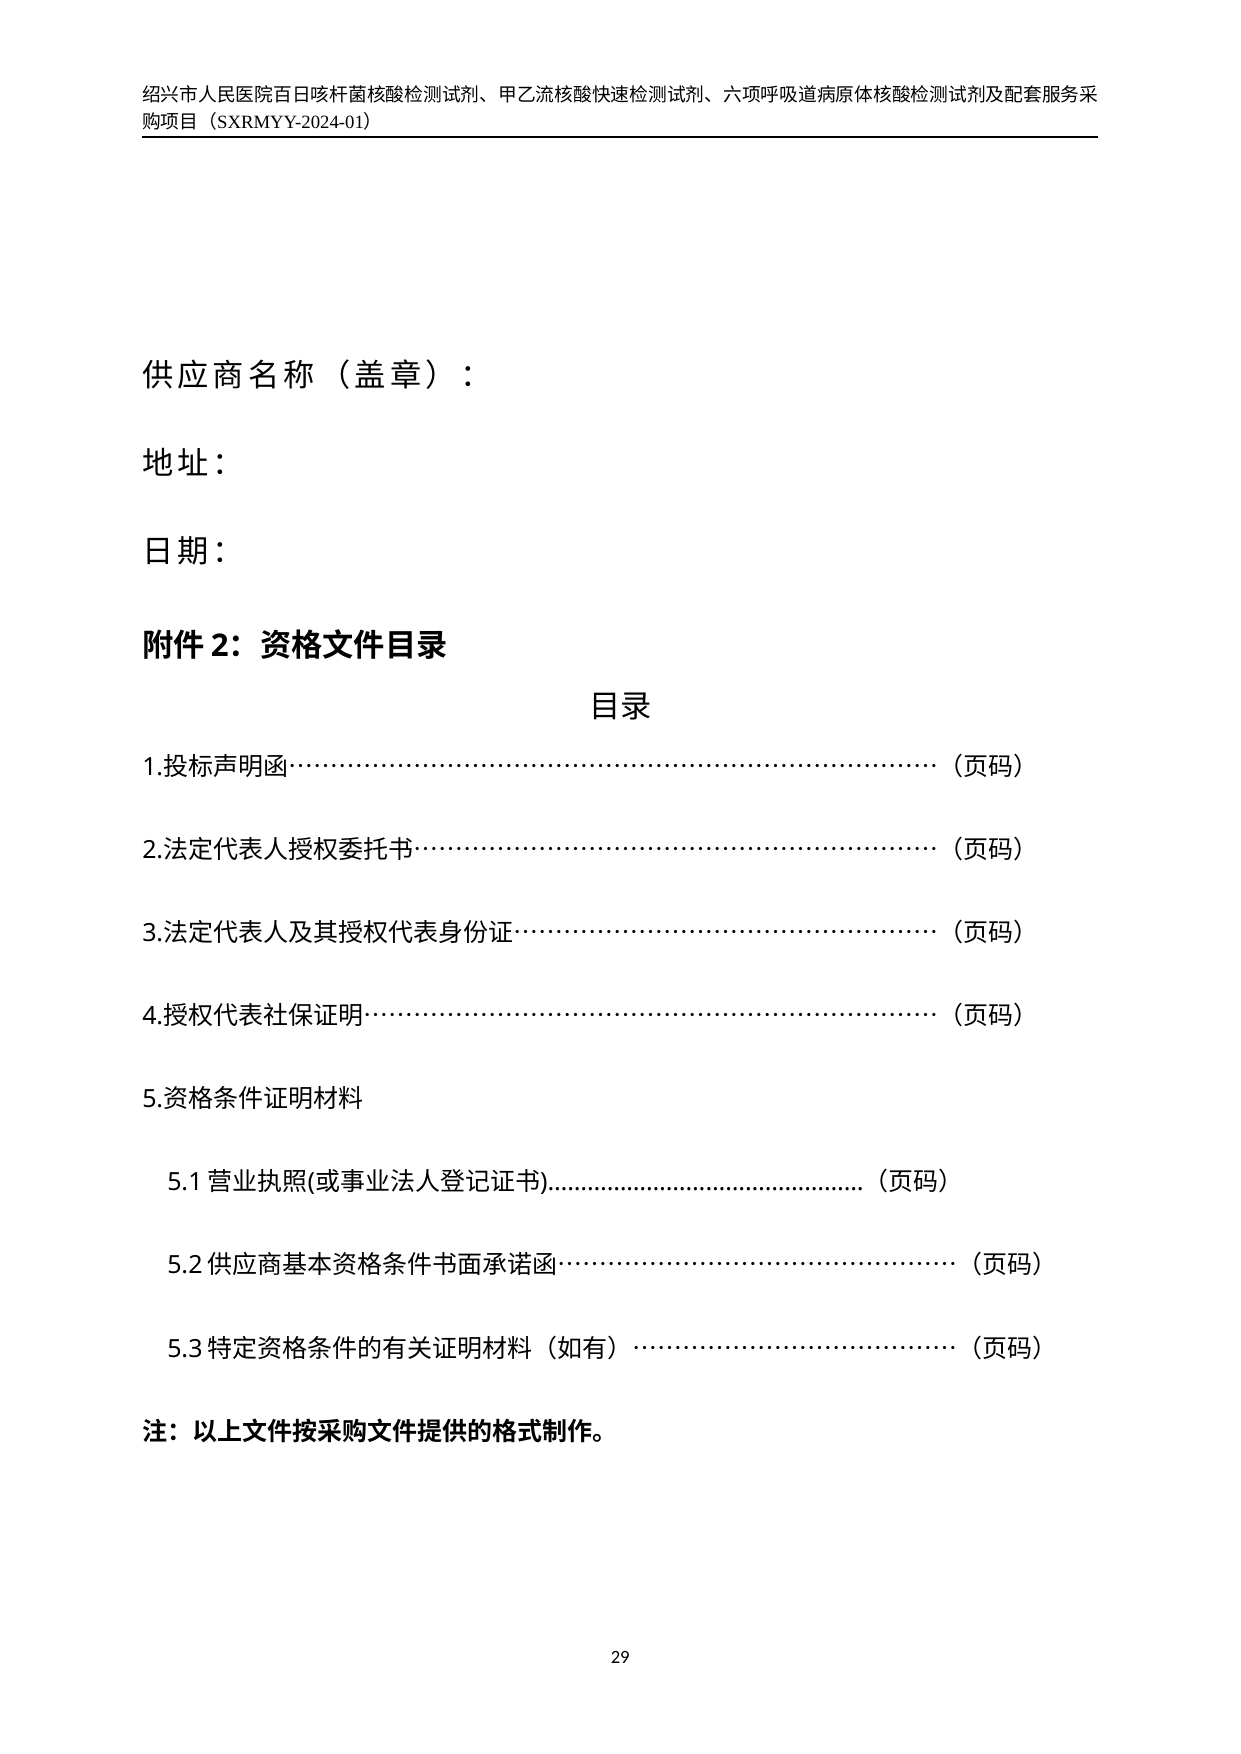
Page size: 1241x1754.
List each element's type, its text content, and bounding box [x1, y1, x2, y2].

text 4.授权代表社保证明……………………………………………………………（页码） [142, 981, 1098, 1046]
text 日期： [142, 516, 1110, 581]
text 5.2供应商基本资格条件书面承诺函…………………………………………（页码） [142, 1231, 1098, 1296]
text 5.资格条件证明材料 [142, 1064, 1098, 1129]
text 附件2：资格文件目录 [142, 620, 1098, 665]
text 3.法定代表人及其授权代表身份证……………………………………………（页码） [142, 898, 1098, 963]
text 1.投标声明函……………………………………………………………………（页码） [142, 732, 1098, 797]
text 5.3特定资格条件的有关证明材料（如有）…………………………………（页码） [142, 1314, 1098, 1379]
text 目录 [142, 681, 1098, 727]
text 注：以上文件按采购文件提供的格式制作。 [142, 1397, 1098, 1462]
text 地址： [142, 428, 1110, 493]
text 5.1营业执照(或事业法人登记证书)…………………………………………（页码） [142, 1147, 1098, 1212]
text 供应商名称（盖章）： [142, 341, 1110, 406]
text 2.法定代表人授权委托书………………………………………………………（页码） [142, 815, 1098, 880]
